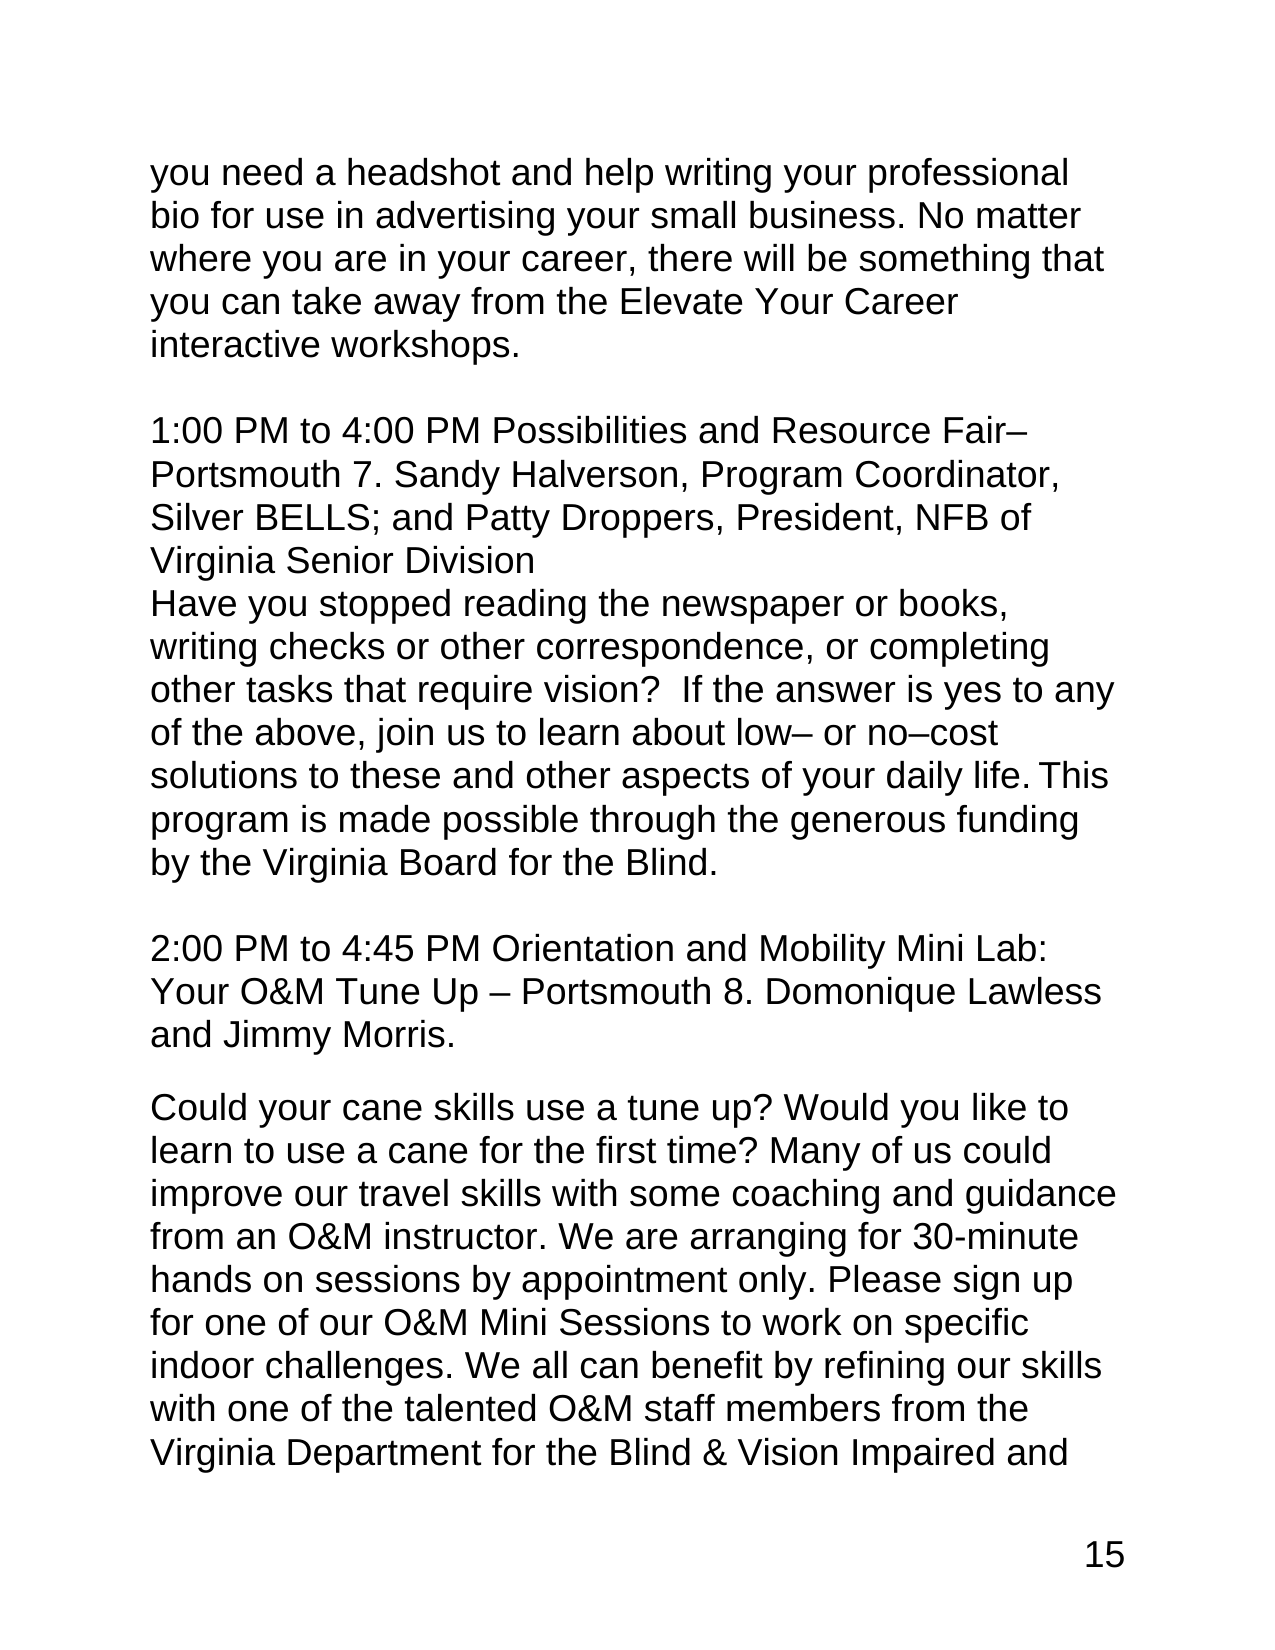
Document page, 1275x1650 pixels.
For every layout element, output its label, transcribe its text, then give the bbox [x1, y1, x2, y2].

text Have you stopped reading the newspaper or books, writing checks or other correspondence, or completing other tasks that require vision? If the answer is yes to any of the above, join us to learn about low– or no–cost solutions to these and other aspects of your daily life. This program is made possible through the generous funding by the Virginia Board for the Blind. [150, 581, 1125, 883]
text 1:00 PM to 4:00 PM Possibilities and Resource Fair–Portsmouth 7. Sandy Halverson, Program Coordinator, Silver BELLS; and Patty Droppers, President, NFB of Virginia Senior Division [150, 409, 1125, 581]
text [150, 150, 1125, 366]
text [150, 1085, 1125, 1473]
text 2:00 PM to 4:45 PM Orientation and Mobility Mini Lab: Your O&M Tune Up – Portsmouth 8. Domonique Lawless and Jimmy Morris. [150, 926, 1125, 1056]
